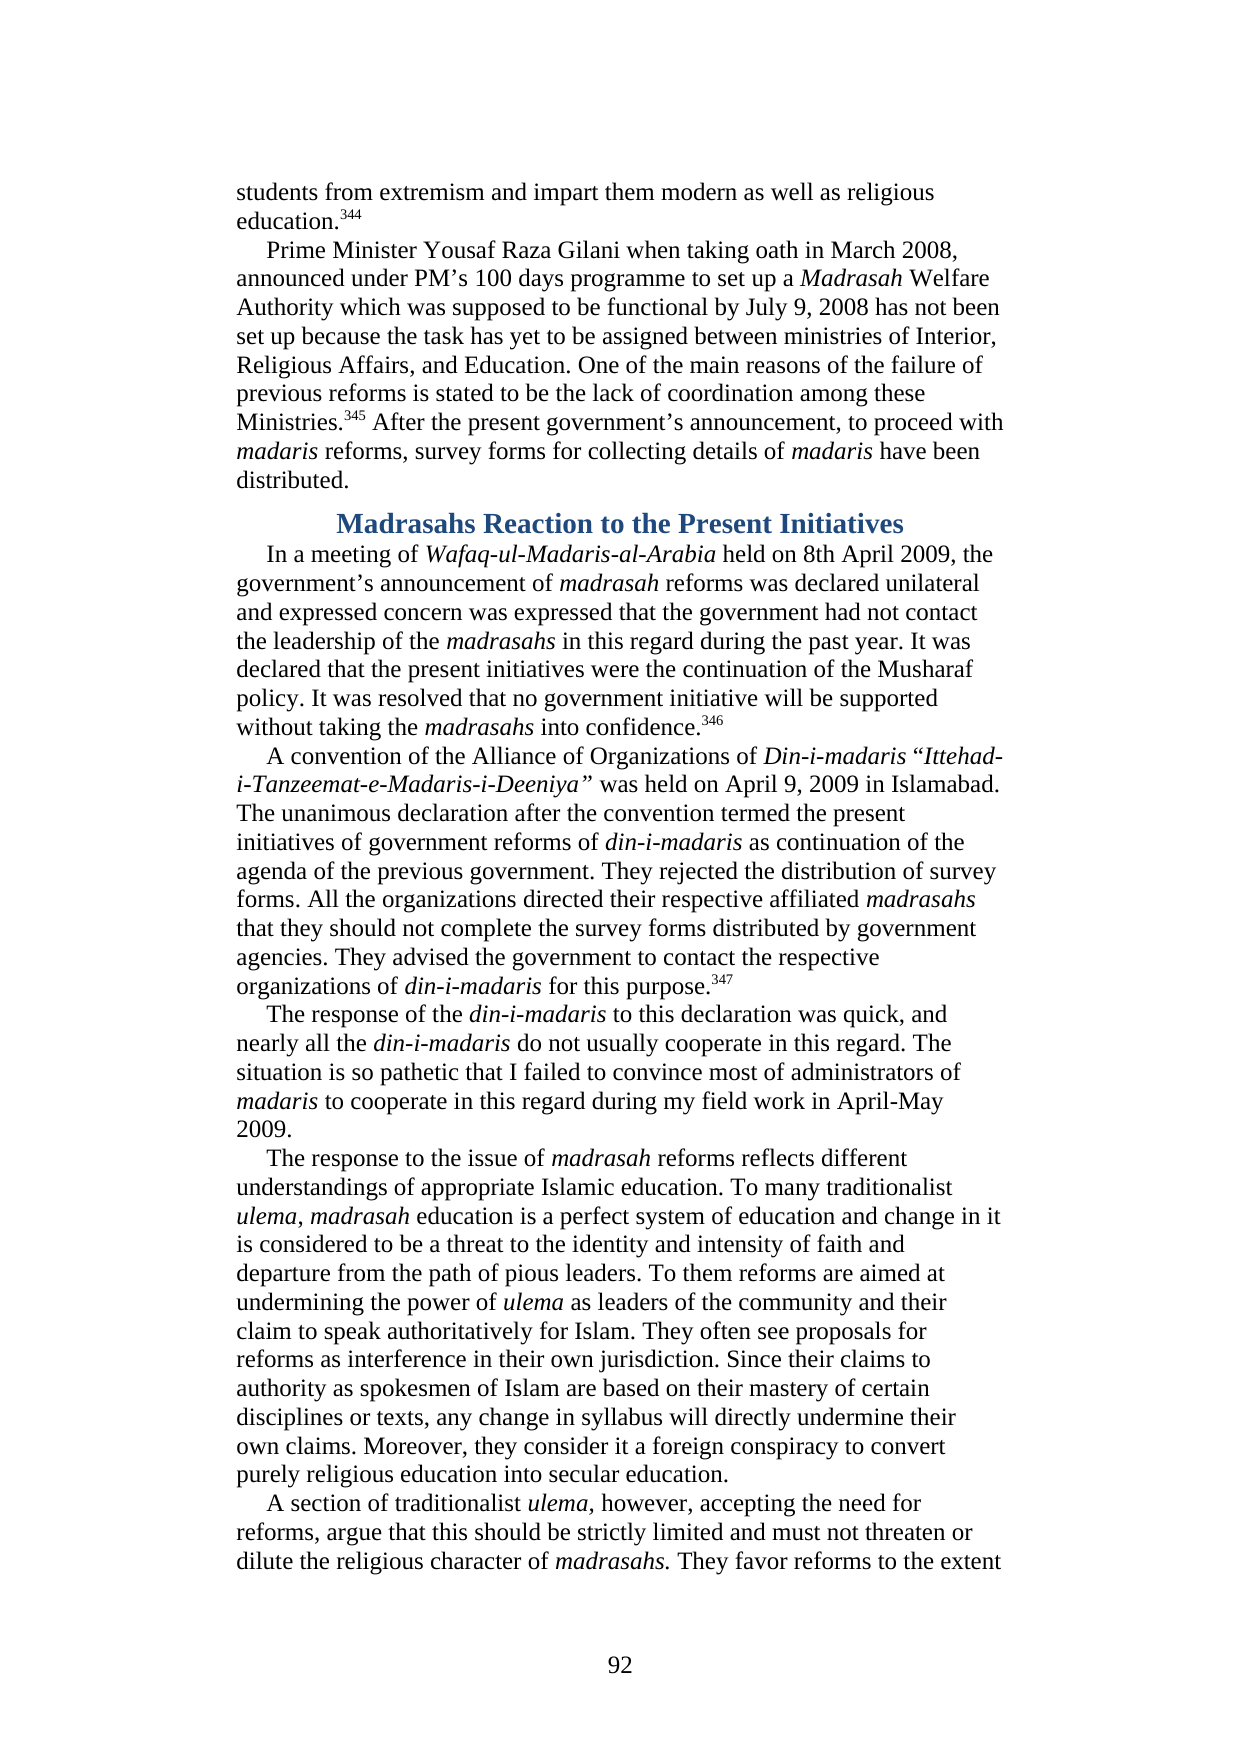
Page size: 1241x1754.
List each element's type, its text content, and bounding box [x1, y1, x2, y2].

text The response of the din-i-madaris to this declaration was quick, and nearly all the din-i-madaris do not usually cooperate in this regard. The situation is so pathetic that I failed to convince most of administrators of madaris to cooperate in this regard during my field work in April-May 2009. [236, 999, 1004, 1143]
text In a meeting of Wafaq-ul-Madaris-al-Arabia held on 8th April 2009, the government’s announcement of madrasah reforms was declared unilateral and expressed concern was expressed that the government had not contact the leadership of the madrasahs in this regard during the past year. It was declared that the present initiatives were the continuation of the Musharaf policy. It was resolved that no government initiative will be supported without taking the madrasahs into confidence. [236, 539, 1004, 741]
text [236, 177, 1004, 235]
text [236, 1488, 1004, 1574]
text Prime Minister Yousaf Raza Gilani when taking oath in March 2008, announced under PM’s 100 days programme to set up a Madrasah Welfare Authority which was supposed to be functional by has not been set up because the task has yet to be assigned between ministries of Interior, Religious Affairs, and Education. One of the main reasons of the failure of previous reforms is stated to be the lack of coordination among these Ministries. After the present government’s announcement, to proceed with madaris reforms, survey forms for collecting details of madaris have been distributed. [236, 235, 1004, 493]
text The response to the issue of madrasah reforms reflects different understandings of appropriate Islamic education. To many traditionalist ulema, madrasah education is a perfect system of education and change in it is considered to be a threat to the identity and intensity of faith and departure from the path of pious leaders. To them reforms are aimed at undermining the power of ulema as leaders of the community and their claim to speak authoritatively for Islam. They often see proposals for reforms as interference in their own jurisdiction. Since their claims to authority as spokesmen of Islam are based on their mastery of certain disciplines or texts, any change in syllabus will directly undermine their own claims. Moreover, they consider it a foreign conspiracy to convert purely religious education into secular education. [236, 1143, 1004, 1488]
subtitle Madrasahs Reaction to the Present Initiatives [236, 506, 1004, 539]
text A convention of the Alliance of Organizations of Din-i-madaris “Ittehad-i-Tanzeemat-e-Madaris-i-Deeniya” was held on in . The unanimous declaration after the convention termed the present initiatives of government reforms of din-i-madaris as continuation of the agenda of the previous government. They rejected the distribution of survey forms. All the organizations directed their respective affiliated madrasahs that they should not complete the survey forms distributed by government agencies. They advised the government to contact the respective organizations of din-i-madaris for this purpose. [236, 741, 1004, 999]
